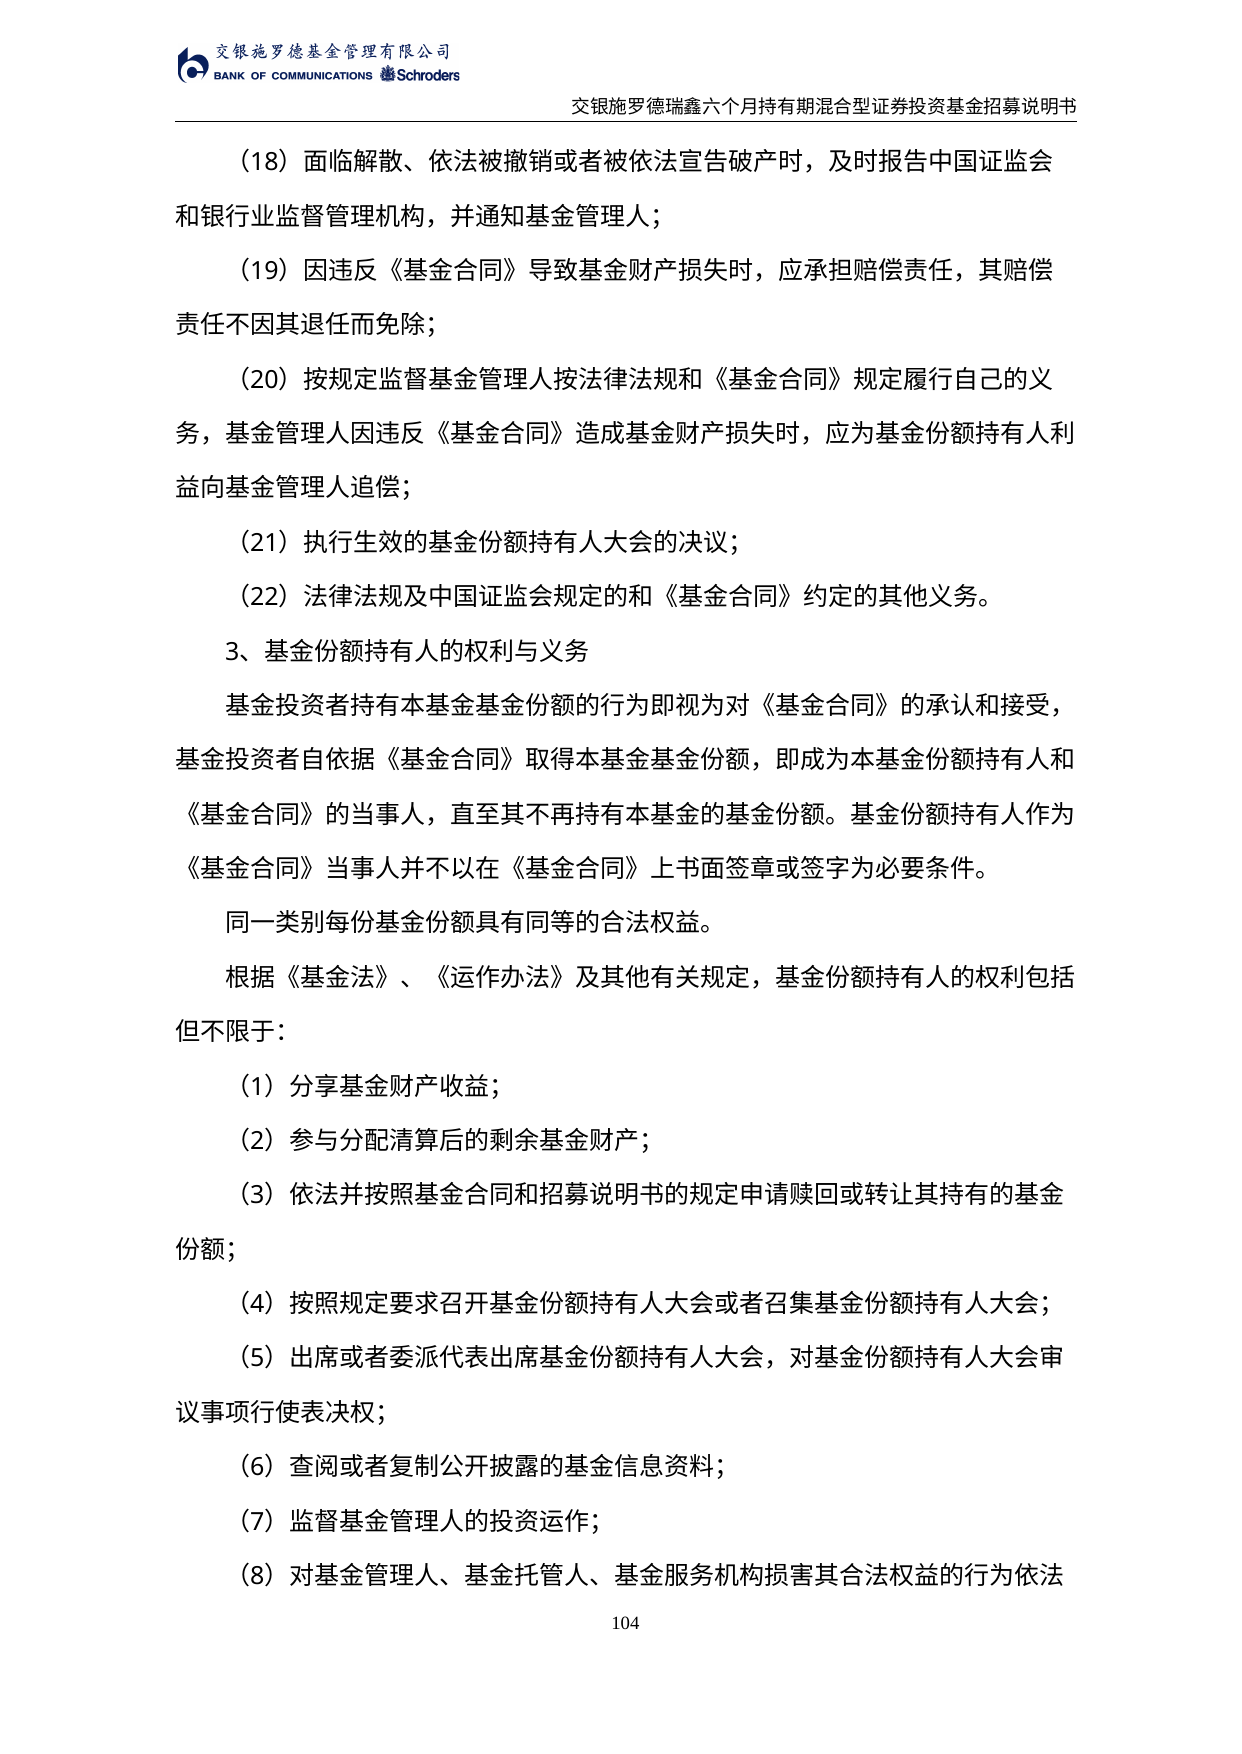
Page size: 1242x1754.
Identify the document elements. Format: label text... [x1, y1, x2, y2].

text （21）执行生效的基金份额持有人大会的决议； [175, 522, 1077, 558]
text （18）面临解散、依法被撤销或者被依法宣告破产时，及时报告中国证监会和银行业监督管理机构，并通知基金管理人； [175, 142, 1077, 232]
text （20）按规定监督基金管理人按法律法规和《基金合同》规定履行自己的义务，基金管理人因违反《基金合同》造成基金财产损失时，应为基金份额持有人利益向基金管理人追偿； [175, 359, 1077, 504]
text （2）参与分配清算后的剩余基金财产； [175, 1120, 1077, 1157]
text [175, 1555, 1077, 1592]
text 基金投资者持有本基金基金份额的行为即视为对《基金合同》的承认和接受，基金投资者自依据《基金合同》取得本基金基金份额，即成为本基金份额持有人和《基金合同》的当事人，直至其不再持有本基金的基金份额。基金份额持有人作为《基金合同》当事人并不以在《基金合同》上书面签章或签字为必要条件。 [175, 685, 1077, 885]
text （7）监督基金管理人的投资运作； [175, 1501, 1077, 1537]
text （5）出席或者委派代表出席基金份额持有人大会，对基金份额持有人大会审议事项行使表决权； [175, 1338, 1077, 1428]
text （19）因违反《基金合同》导致基金财产损失时，应承担赔偿责任，其赔偿责任不因其退任而免除； [175, 250, 1077, 341]
picture [178, 43, 460, 83]
text 同一类别每份基金份额具有同等的合法权益。 [175, 903, 1077, 939]
text （3）依法并按照基金合同和招募说明书的规定申请赎回或转让其持有的基金份额； [175, 1175, 1077, 1265]
text （6）查阅或者复制公开披露的基金信息资料； [175, 1447, 1077, 1483]
text （1）分享基金财产收益； [175, 1066, 1077, 1102]
text （22）法律法规及中国证监会规定的和《基金合同》约定的其他义务。 [175, 577, 1077, 613]
text 根据《基金法》、《运作办法》及其他有关规定，基金份额持有人的权利包括但不限于： [175, 957, 1077, 1048]
text （4）按照规定要求召开基金份额持有人大会或者召集基金份额持有人大会； [175, 1283, 1077, 1320]
text 3、基金份额持有人的权利与义务 [175, 631, 1077, 667]
